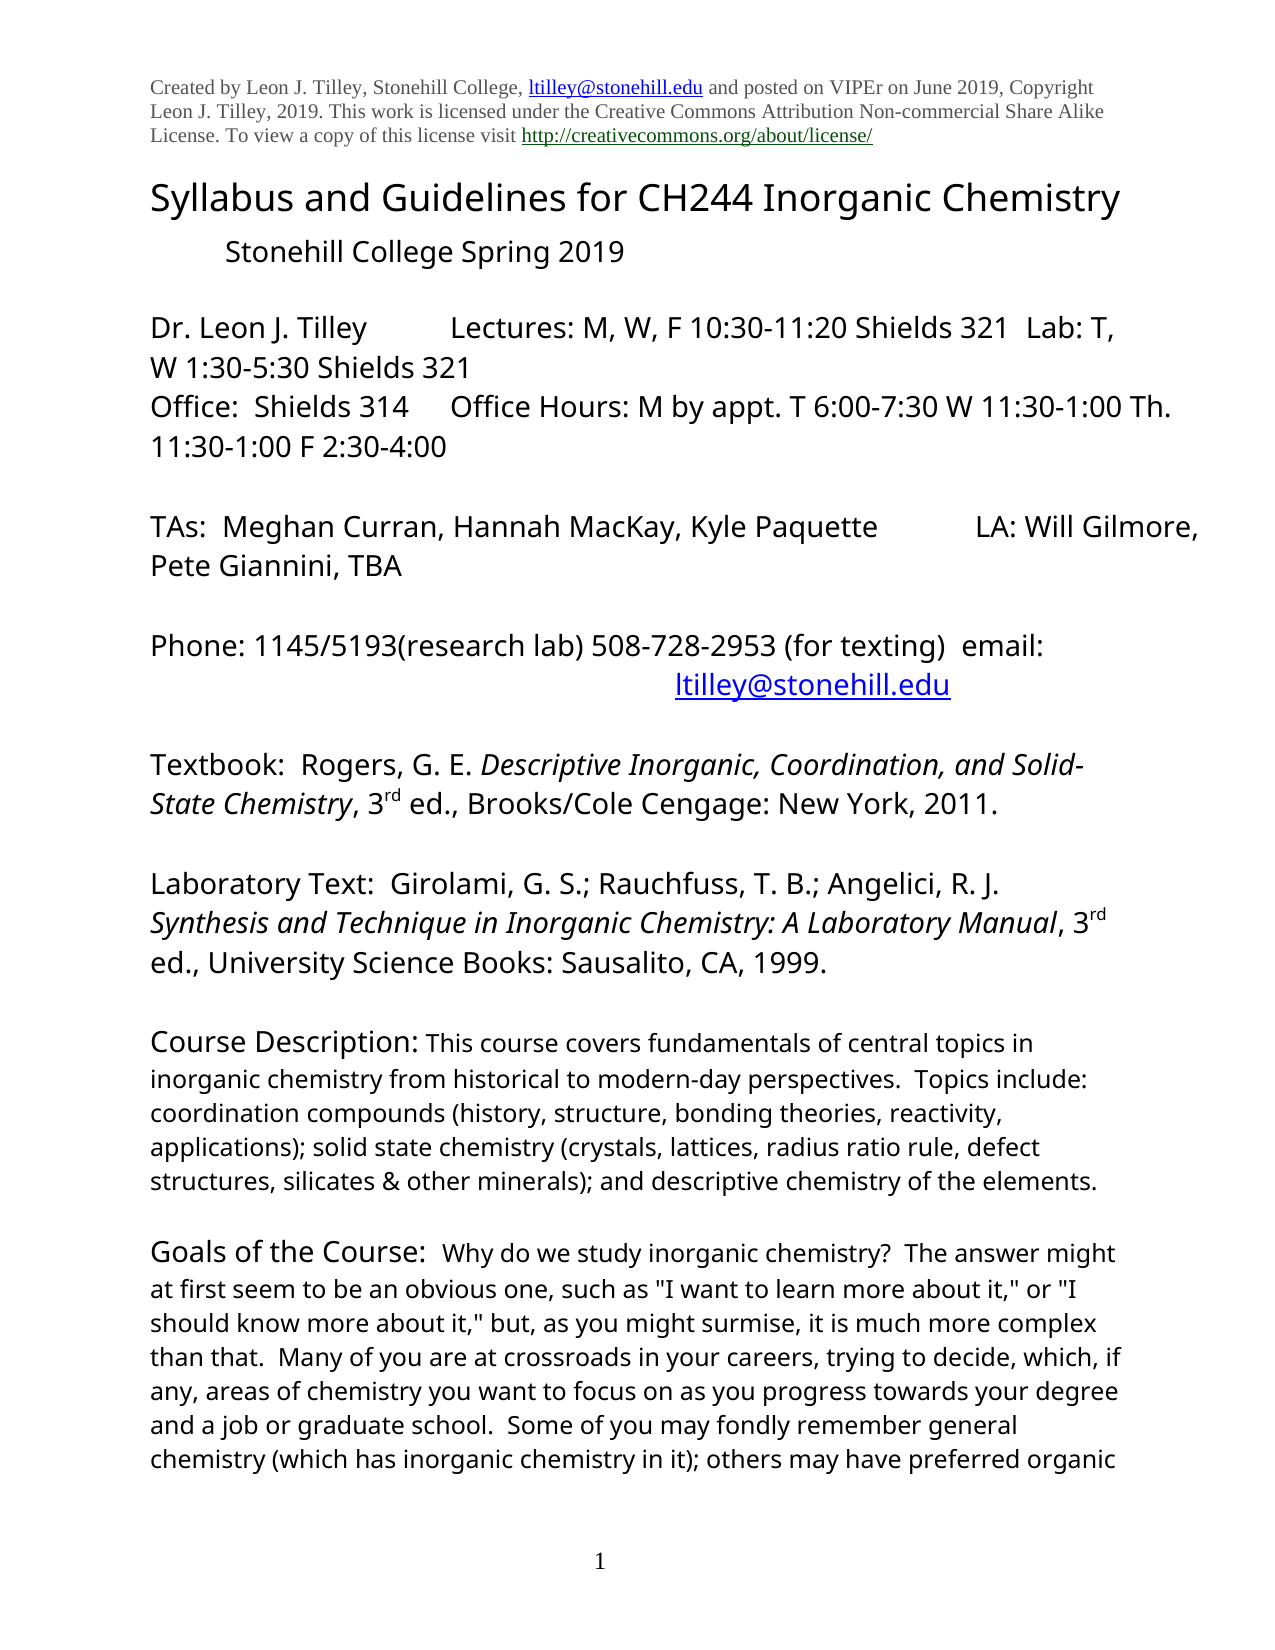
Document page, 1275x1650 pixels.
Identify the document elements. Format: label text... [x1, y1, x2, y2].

text Course Description: This course covers fundamentals of central topics in inorganic chemistry from historical to modern-day perspectives. Topics include: coordination compounds (history, structure, bonding theories, reactivity, applications); solid state chemistry (crystals, lattices, radius ratio rule, defect structures, silicates & other minerals); and descriptive chemistry of the elements. [150, 1022, 1125, 1198]
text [150, 1232, 1125, 1476]
title Syllabus and Guidelines for CH244 Inorganic Chemistry Stonehill College Spring 2019 [150, 171, 1125, 273]
text Dr. Leon J. Tilley Lectures: M, W, F 10:30-11:20 Shields 321 Lab: T, W 1:30-5:30 Shields 321 [150, 307, 1125, 387]
text Phone: 1145/5193(research lab) 508-728-2953 (for texting) email: ltilley@stonehill.edu [150, 625, 1219, 704]
text Textbook: Rogers, G. E. Descriptive Inorganic, Coordination, and Solid-State Chemistry, 3rd ed., Brooks/Cole Cengage: New York, 2011. [150, 744, 1125, 823]
text Laboratory Text: Girolami, G. S.; Rauchfuss, T. B.; Angelici, R. J. Synthesis and Technique in Inorganic Chemistry: A Laboratory Manual, 3rd ed., University Science Books: Sausalito, CA, 1999. [150, 863, 1125, 982]
text TAs: Meghan Curran, Hannah MacKay, Kyle Paquette LA: Will Gilmore, Pete Giannini, TBA [150, 506, 1228, 585]
text Office: Shields 314 Office Hours: M by appt. T 6:00-7:30 W 11:30-1:00 Th. 11:30-1:00 F 2:30-4:00 [150, 387, 1228, 466]
